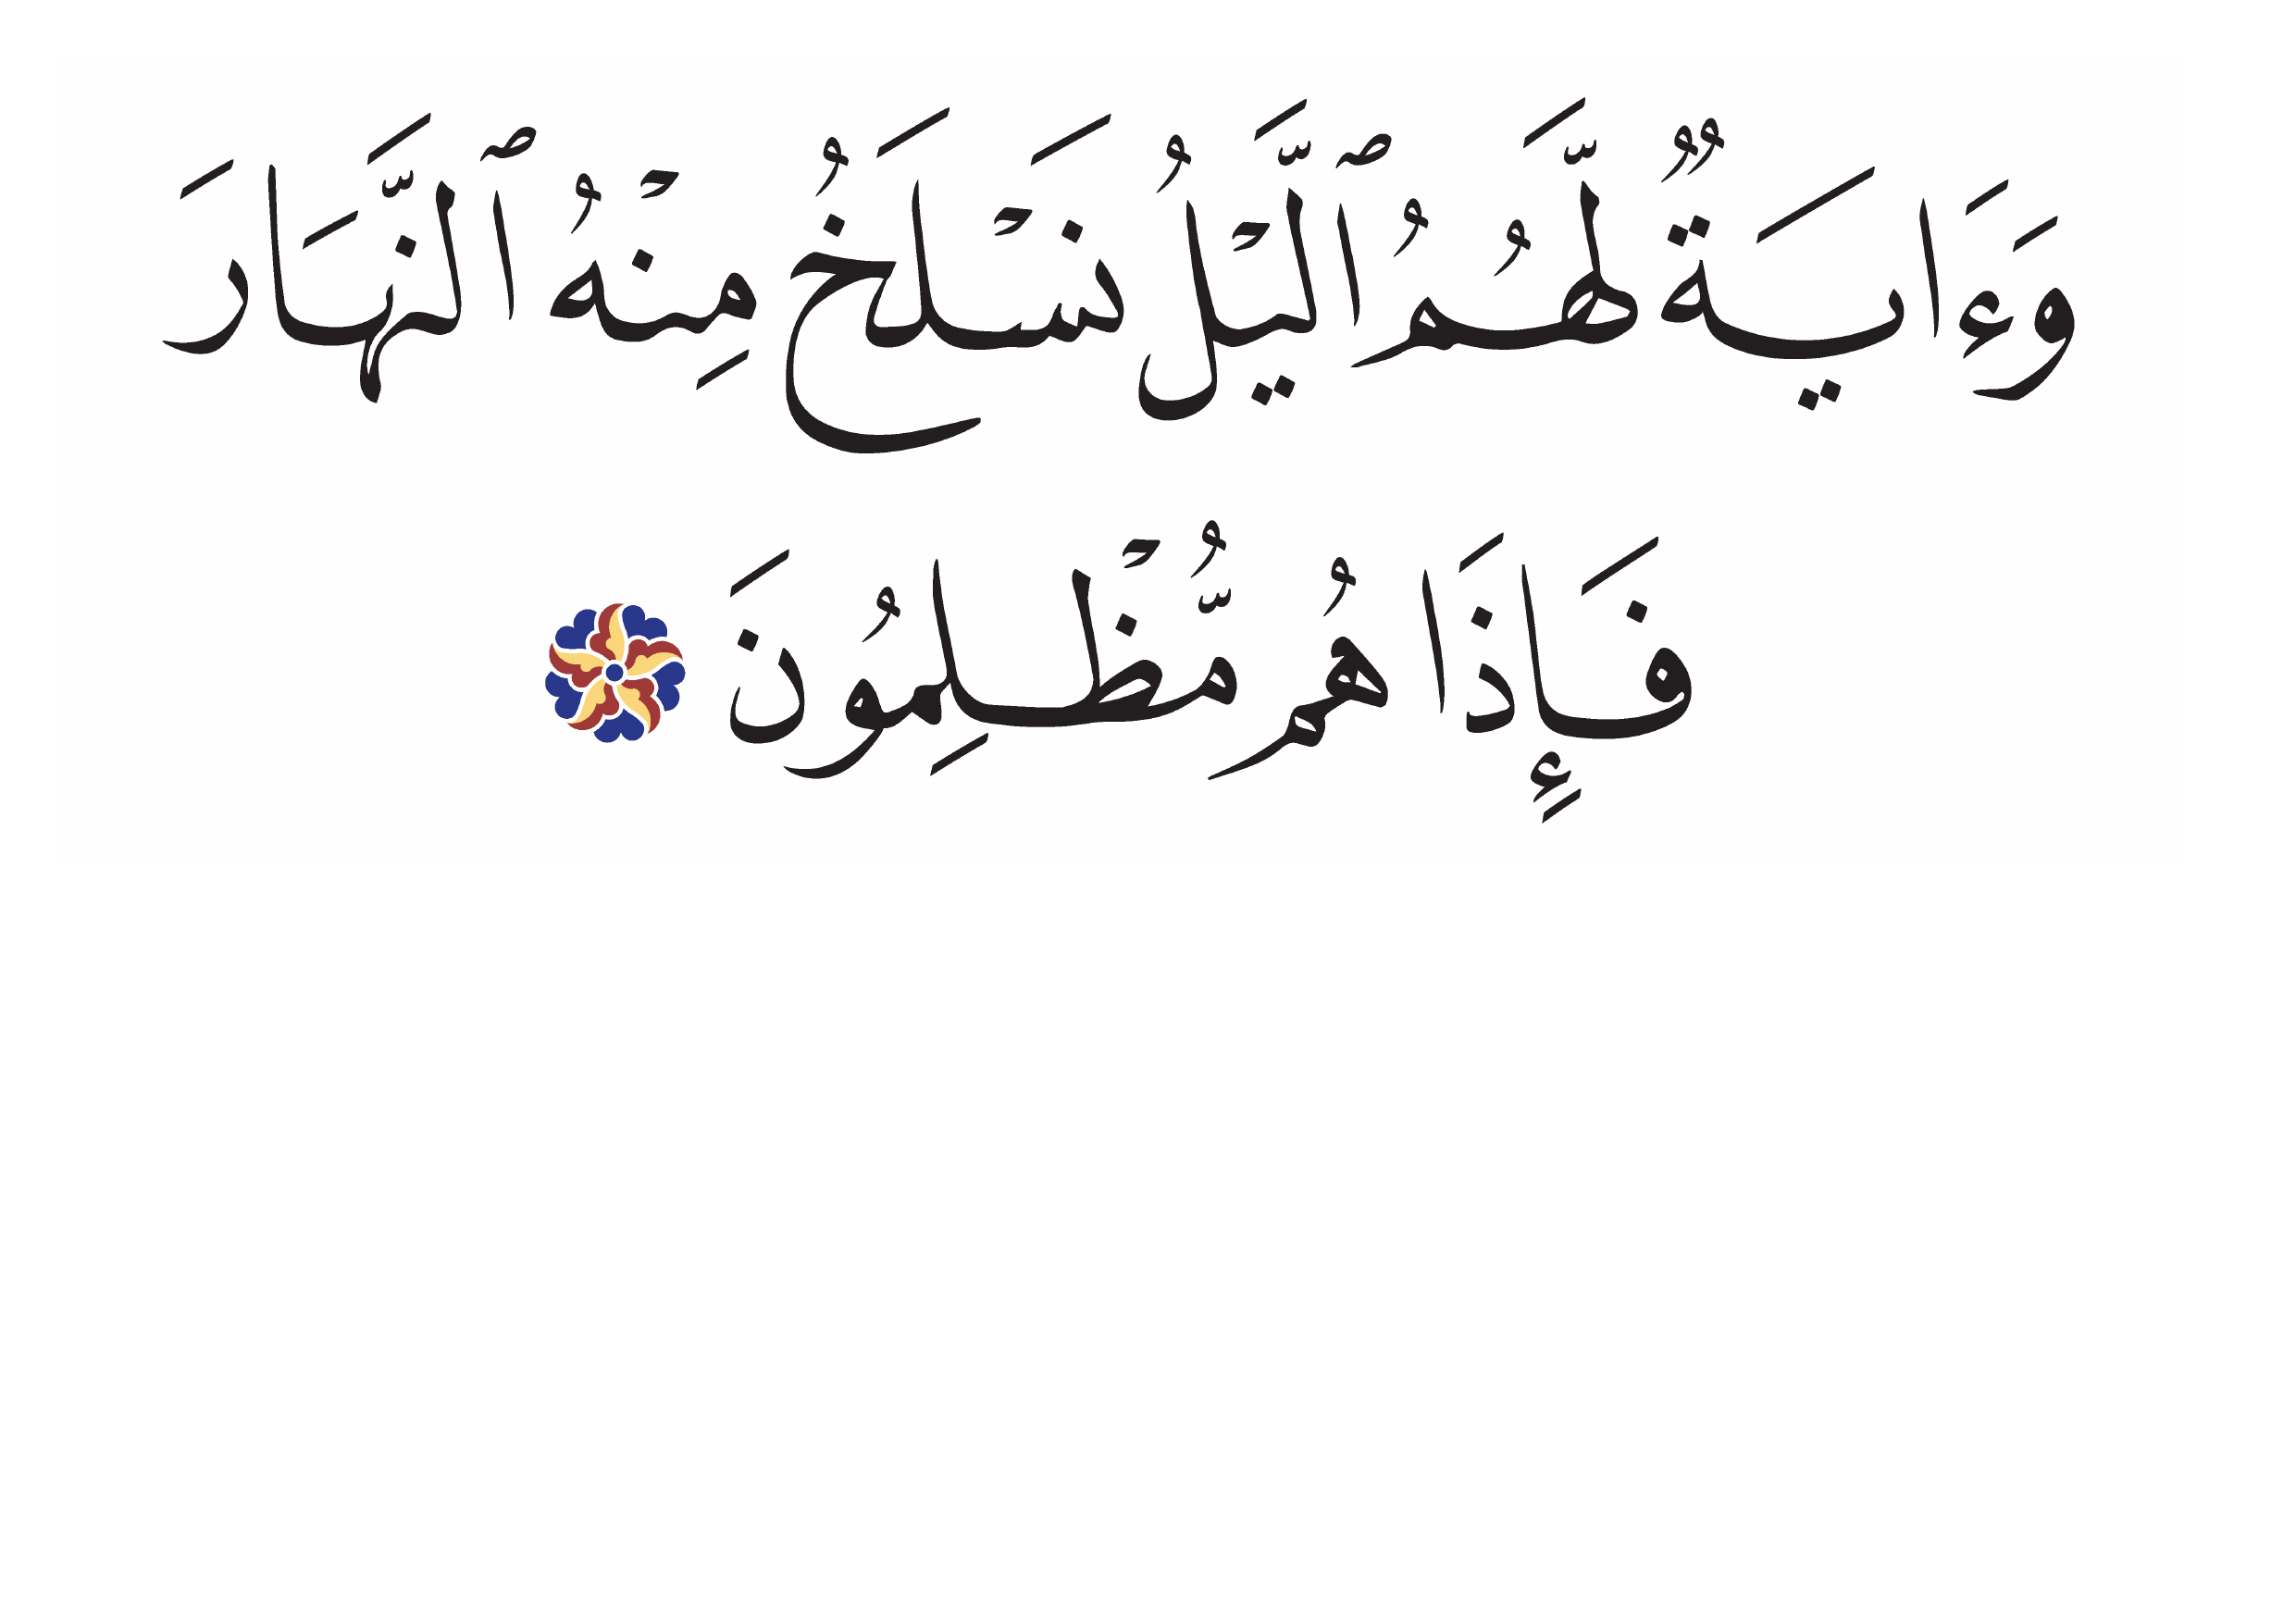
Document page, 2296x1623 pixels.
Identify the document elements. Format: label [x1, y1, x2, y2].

picture [57, 57, 2179, 863]
